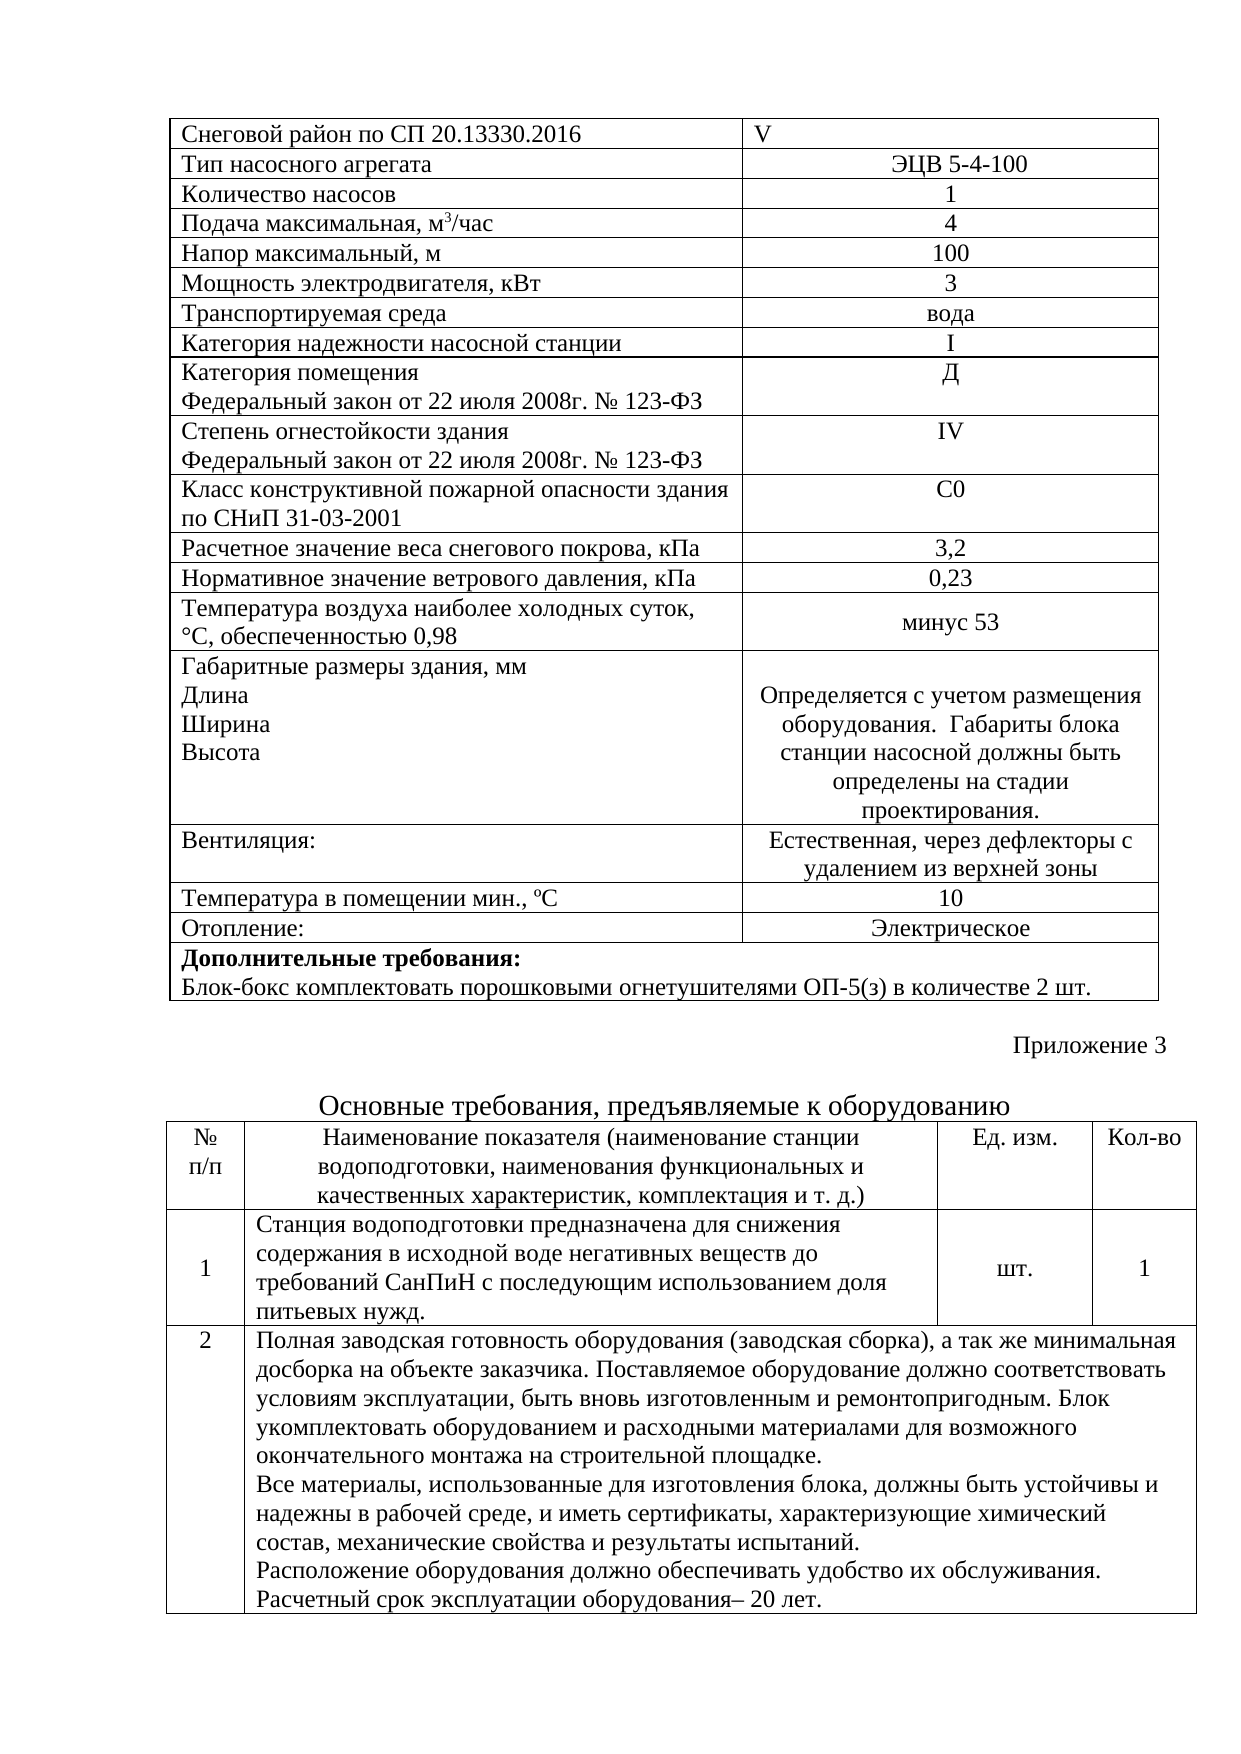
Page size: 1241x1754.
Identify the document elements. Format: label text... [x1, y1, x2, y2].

table_cell Станция водоподготовки предназначена для снижения содержания в исходной воде негативных веществ до требований СанПиН с последующим использованием доля питьевых нужд. [245, 1210, 937, 1324]
table_cell 2 [167, 1326, 244, 1613]
table_cell Нормативное значение ветрового давления, кПа [171, 563, 742, 592]
table_cell 1 [1093, 1210, 1196, 1324]
table_cell Естественная, через дефлекторы с удалением из верхней зоны [743, 825, 1158, 882]
text Приложение 3 [177, 1030, 1167, 1059]
table_cell Электрическое [743, 913, 1158, 942]
table_header Ед. изм. [938, 1122, 1092, 1208]
table_cell Количество насосов [171, 179, 742, 207]
table_cell 3 [743, 268, 1158, 297]
table_cell Категория надежности насосной станции [171, 328, 742, 356]
table_cell Габаритные размеры здания, мм Длина Ширина Высота [171, 651, 742, 824]
table_cell Дополнительные требования: Блок-бокс комплектовать порошковыми огнетушителями ОП-5(з) в количестве 2 шт. [171, 943, 1158, 1000]
table_cell IV [743, 416, 1158, 473]
table_cell 4 [743, 209, 1158, 237]
table_cell 0,23 [743, 563, 1158, 592]
table_cell V [743, 119, 1158, 148]
table_cell 10 [743, 883, 1158, 912]
table_cell Подача максимальная, м3/час [171, 209, 742, 237]
table_cell Отопление: [171, 913, 742, 942]
table_cell Напор максимальный, м [171, 238, 742, 267]
table_cell 1 [167, 1210, 244, 1324]
table_cell вода [743, 298, 1158, 327]
table_cell 1 [743, 179, 1158, 207]
table_cell Класс конструктивной пожарной опасности здания по CНиП 31-03-2001 [171, 475, 742, 532]
text Основные требования, предъявляемые к оборудованию [177, 1088, 1152, 1121]
table_cell 100 [743, 238, 1158, 267]
table_cell ЭЦВ 5-4-100 [743, 149, 1158, 178]
table_cell Расчетное значение веса снегового покрова, кПа [171, 533, 742, 562]
table_cell Вентиляция: [171, 825, 742, 882]
table_cell Температура воздуха наиболее холодных суток, °С, обеспеченностью 0,98 [171, 593, 742, 650]
table_cell Тип насосного агрегата [171, 149, 742, 178]
table_header № п/п [167, 1122, 244, 1208]
table_cell Степень огнестойкости здания Федеральный закон от 22 июля 2008г. № 123-ФЗ [171, 416, 742, 473]
table_cell Определяется с учетом размещения оборудования. Габариты блока станции насосной должны быть определены на стадии проектирования. [743, 651, 1158, 824]
table_cell I [743, 328, 1158, 356]
table_cell минус 53 [743, 593, 1158, 650]
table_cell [245, 1326, 1196, 1613]
table_header Кол-во [1093, 1122, 1196, 1208]
table_cell Мощность электродвигателя, кВт [171, 268, 742, 297]
table_cell 3,2 [743, 533, 1158, 562]
table_cell Температура в помещении мин., ºС [171, 883, 742, 912]
table_cell Категория помещения Федеральный закон от 22 июля 2008г. № 123-ФЗ [171, 358, 742, 415]
table_cell Транспортируемая среда [171, 298, 742, 327]
table_header Наименование показателя (наименование станции водоподготовки, наименования функциональных и качественных характеристик, комплектация и т. д.) [245, 1122, 937, 1208]
table_cell Снеговой район по СП 20.13330.2016 [171, 119, 742, 148]
table_cell C0 [743, 475, 1158, 532]
table_cell Д [743, 358, 1158, 415]
table_cell шт. [938, 1210, 1092, 1324]
